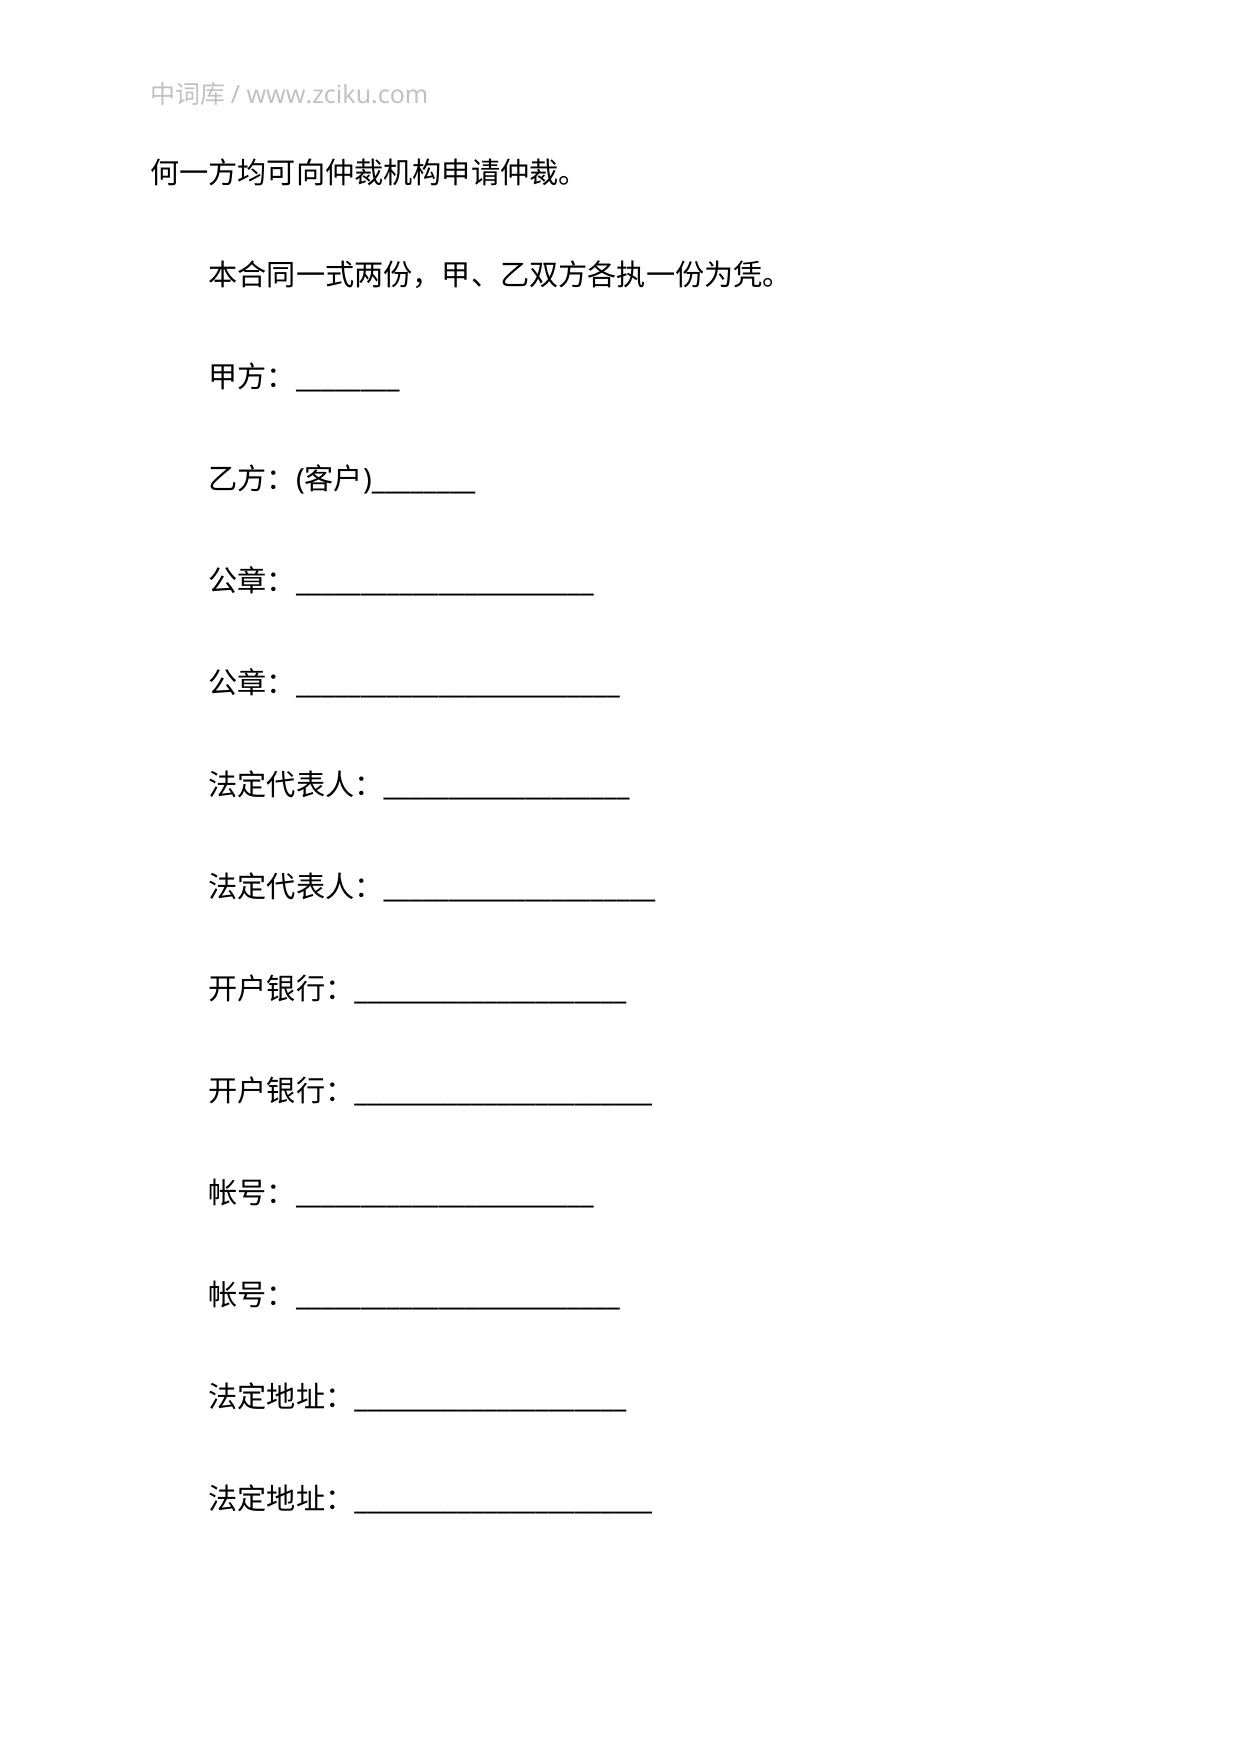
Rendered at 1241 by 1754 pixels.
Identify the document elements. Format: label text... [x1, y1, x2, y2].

text 法定地址：_____________________ [150, 1373, 1090, 1416]
text 乙方：(客户)________ [150, 456, 1090, 498]
text 法定地址：_______________________ [150, 1475, 1090, 1518]
text 帐号：_______________________ [150, 1169, 1090, 1212]
text 开户银行：_______________________ [150, 1067, 1090, 1110]
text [150, 150, 1090, 192]
text 甲方：________ [150, 353, 1090, 396]
text 法定代表人：___________________ [150, 761, 1090, 804]
text 帐号：_________________________ [150, 1271, 1090, 1314]
text 公章：_________________________ [150, 659, 1090, 702]
text 公章：_______________________ [150, 557, 1090, 600]
text 开户银行：_____________________ [150, 965, 1090, 1008]
text 法定代表人：_____________________ [150, 863, 1090, 906]
text 本合同一式两份，甲、乙双方各执一份为凭。 [150, 252, 1090, 294]
